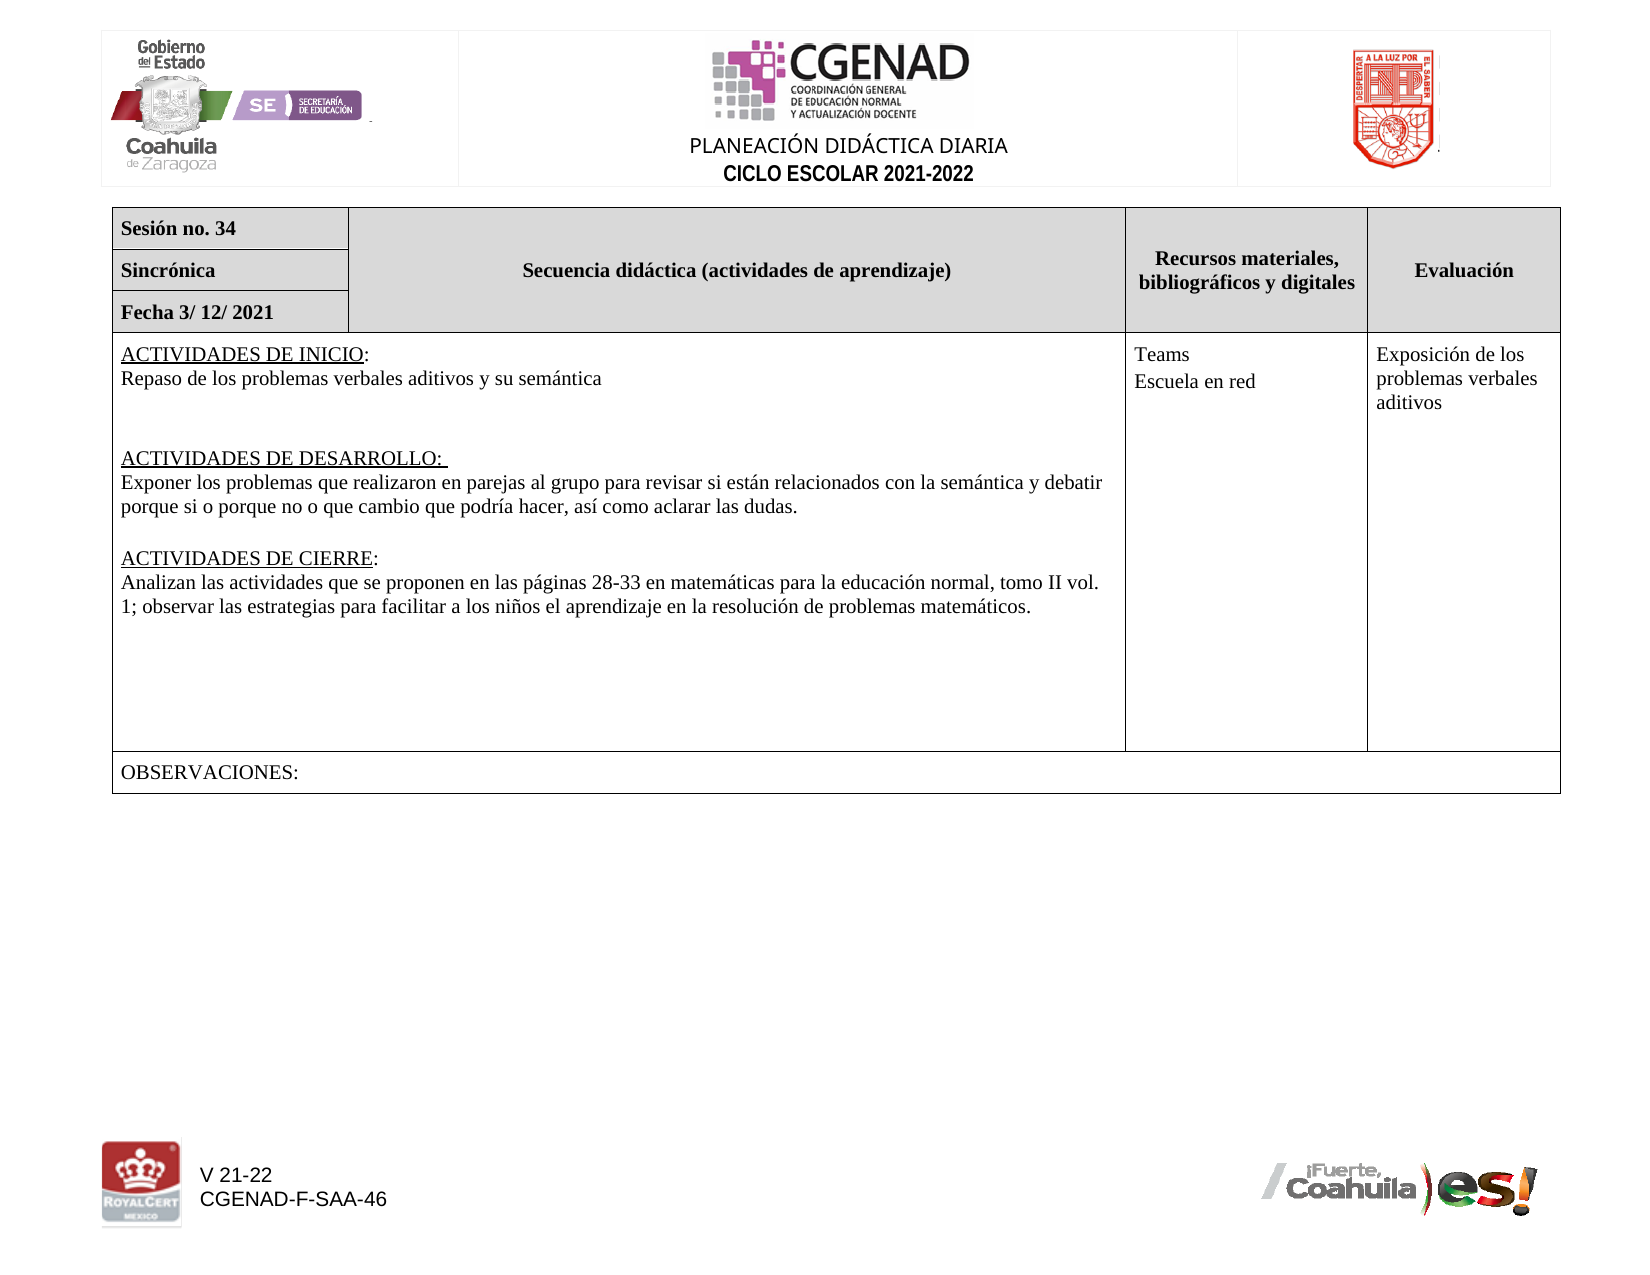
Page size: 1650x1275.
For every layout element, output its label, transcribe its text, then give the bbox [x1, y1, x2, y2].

table_cell ACTIVIDADES DE INICIO: Repaso de los problemas verbales aditivos y su semántica ACTIVIDADES DE DESARROLLO: Exponer los problemas que realizaron en parejas al grupo para revisar si están relacionados con la semántica y debatir porque si o porque no o que cambio que podría hacer, así como aclarar las dudas. ACTIVIDADES DE CIERRE: Analizan las actividades que se proponen en las páginas 28-33 en matemáticas para la educación normal, tomo II vol. 1; observar las estrategias para facilitar a los niños el aprendizaje en la resolución de problemas matemáticos. [113, 333, 1125, 751]
table_header Evaluación [1368, 208, 1560, 332]
table_header Secuencia didáctica (actividades de aprendizaje) [349, 208, 1125, 332]
table_cell OBSERVACIONES: [113, 752, 1560, 792]
picture [1252, 1147, 1550, 1228]
table_cell Exposición de los problemas verbales aditivos [1368, 333, 1560, 751]
picture [102, 33, 373, 182]
table_cell Sincrónica [113, 250, 348, 290]
table_header Sesión no. 34 [113, 208, 348, 248]
picture [100, 1137, 182, 1229]
table_header Recursos materiales, bibliográficos y digitales [1126, 208, 1367, 332]
table_cell Teams Escuela en red [1126, 333, 1367, 751]
picture [705, 33, 974, 129]
picture [1348, 41, 1440, 175]
table_cell Fecha 3/ 12/ 2021 [113, 291, 348, 332]
